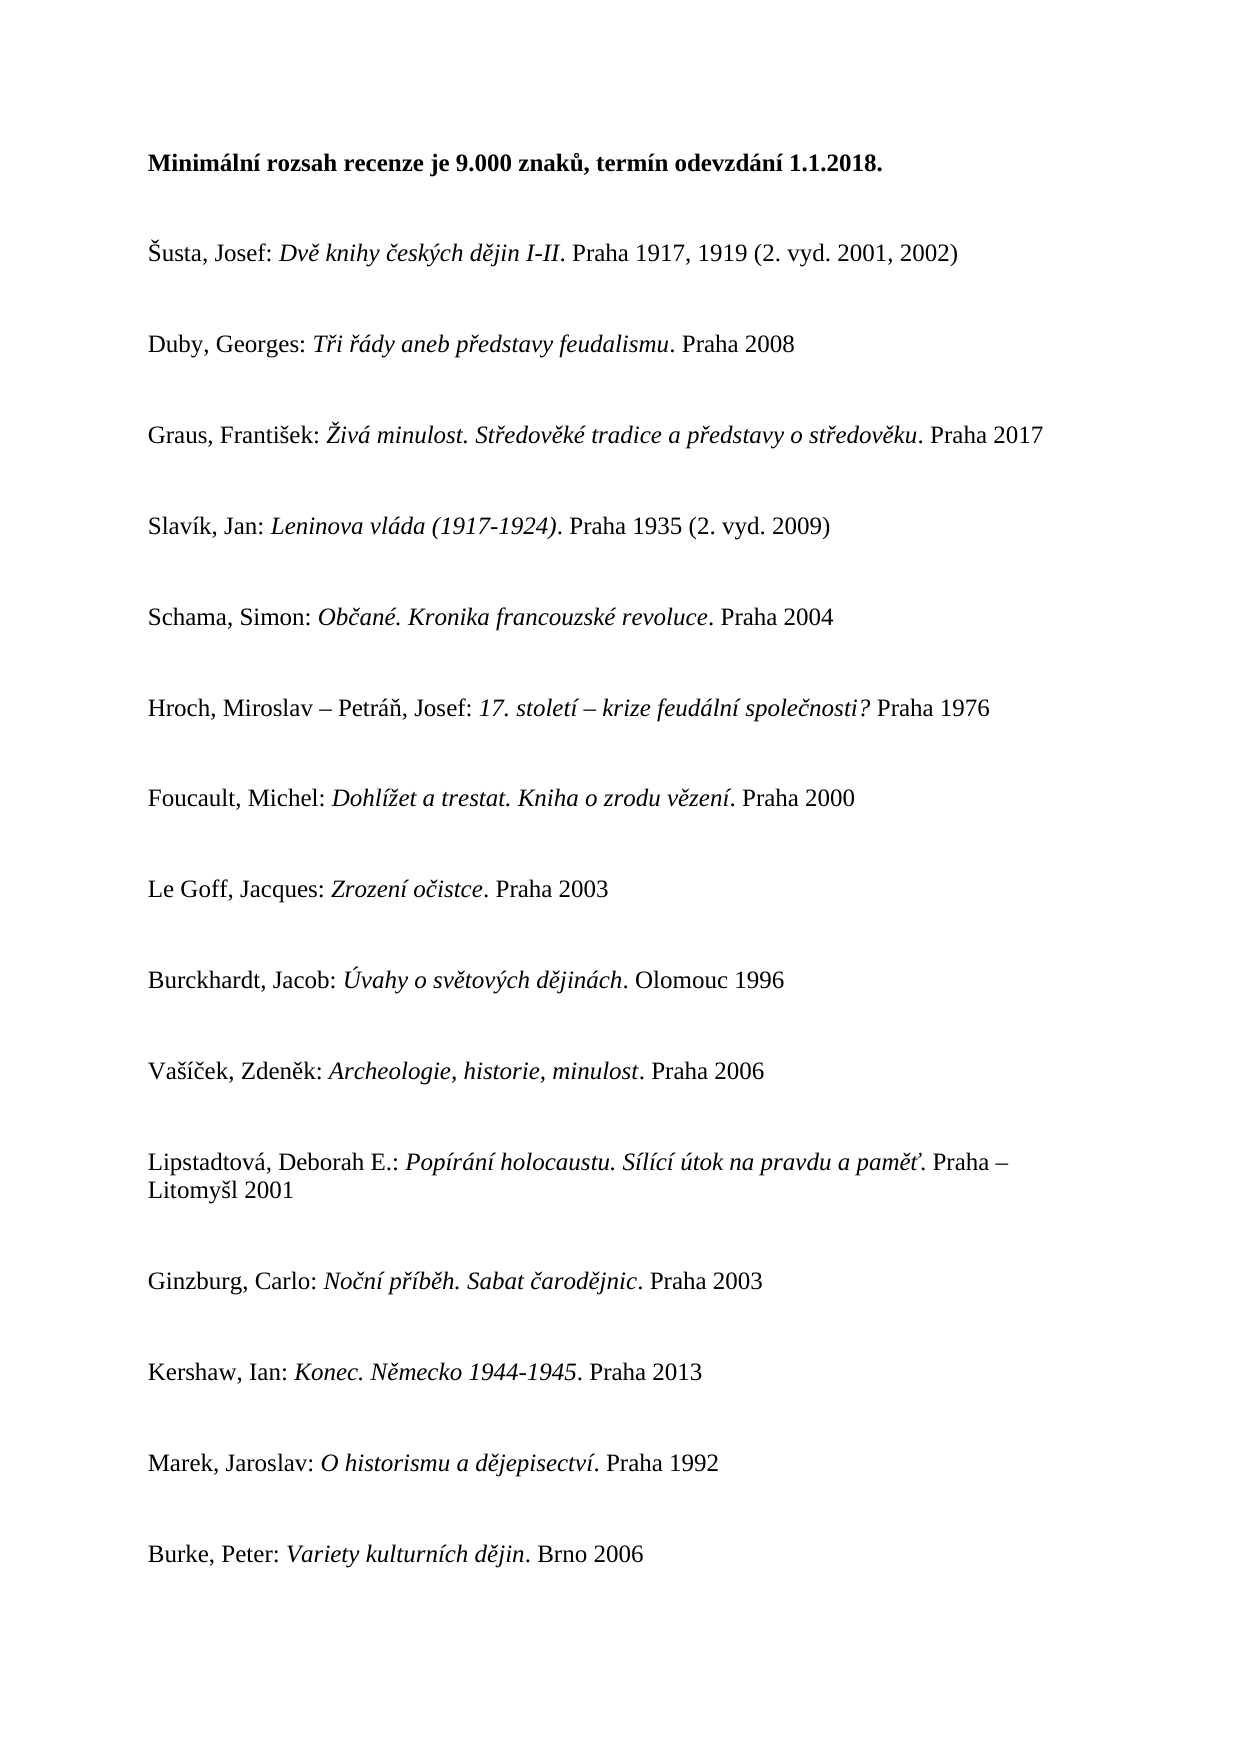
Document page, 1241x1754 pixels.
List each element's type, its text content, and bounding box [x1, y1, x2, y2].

text Ginzburg, Carlo: Noční příběh. Sabat čarodějnic. Praha 2003 [148, 1266, 1093, 1295]
text Burke, Peter: Variety kulturních dějin. Brno 2006 [148, 1539, 1093, 1568]
text Kershaw, Ian: Konec. Německo 1944-1945. Praha 2013 [148, 1357, 1093, 1386]
text Minimální rozsah recenze je 9.000 znaků, termín odevzdání 1.1.2018. [148, 148, 1093, 176]
text Slavík, Jan: Leninova vláda (1917-1924). Praha 1935 (2. vyd. 2009) [148, 511, 1093, 540]
text Šusta, Josef: Dvě knihy českých dějin I-II. Praha 1917, 1919 (2. vyd. 2001, 2002) [148, 238, 1093, 267]
text Burckhardt, Jacob: Úvahy o světových dějinách. Olomouc 1996 [148, 965, 1093, 994]
text Graus, František: Živá minulost. Středověké tradice a představy o středověku. Praha 2017 [148, 420, 1093, 449]
text Marek, Jaroslav: O historismu a dějepisectví. Praha 1992 [148, 1448, 1093, 1477]
text Le Goff, Jacques: Zrození očistce. Praha 2003 [148, 874, 1093, 903]
text Duby, Georges: Tři řády aneb představy feudalismu. Praha 2008 [148, 329, 1093, 358]
text Hroch, Miroslav – Petráň, Josef: 17. století – krize feudální společnosti? Praha 1976 [148, 693, 1093, 721]
text Lipstadtová, Deborah E.: Popírání holocaustu. Sílící útok na pravdu a paměť. Praha – Litomyšl 2001 [148, 1147, 1093, 1204]
text Foucault, Michel: Dohlížet a trestat. Kniha o zrodu vězení. Praha 2000 [148, 783, 1093, 812]
text Vašíček, Zdeněk: Archeologie, historie, minulost. Praha 2006 [148, 1056, 1093, 1085]
text Schama, Simon: Občané. Kronika francouzské revoluce. Praha 2004 [148, 602, 1093, 631]
